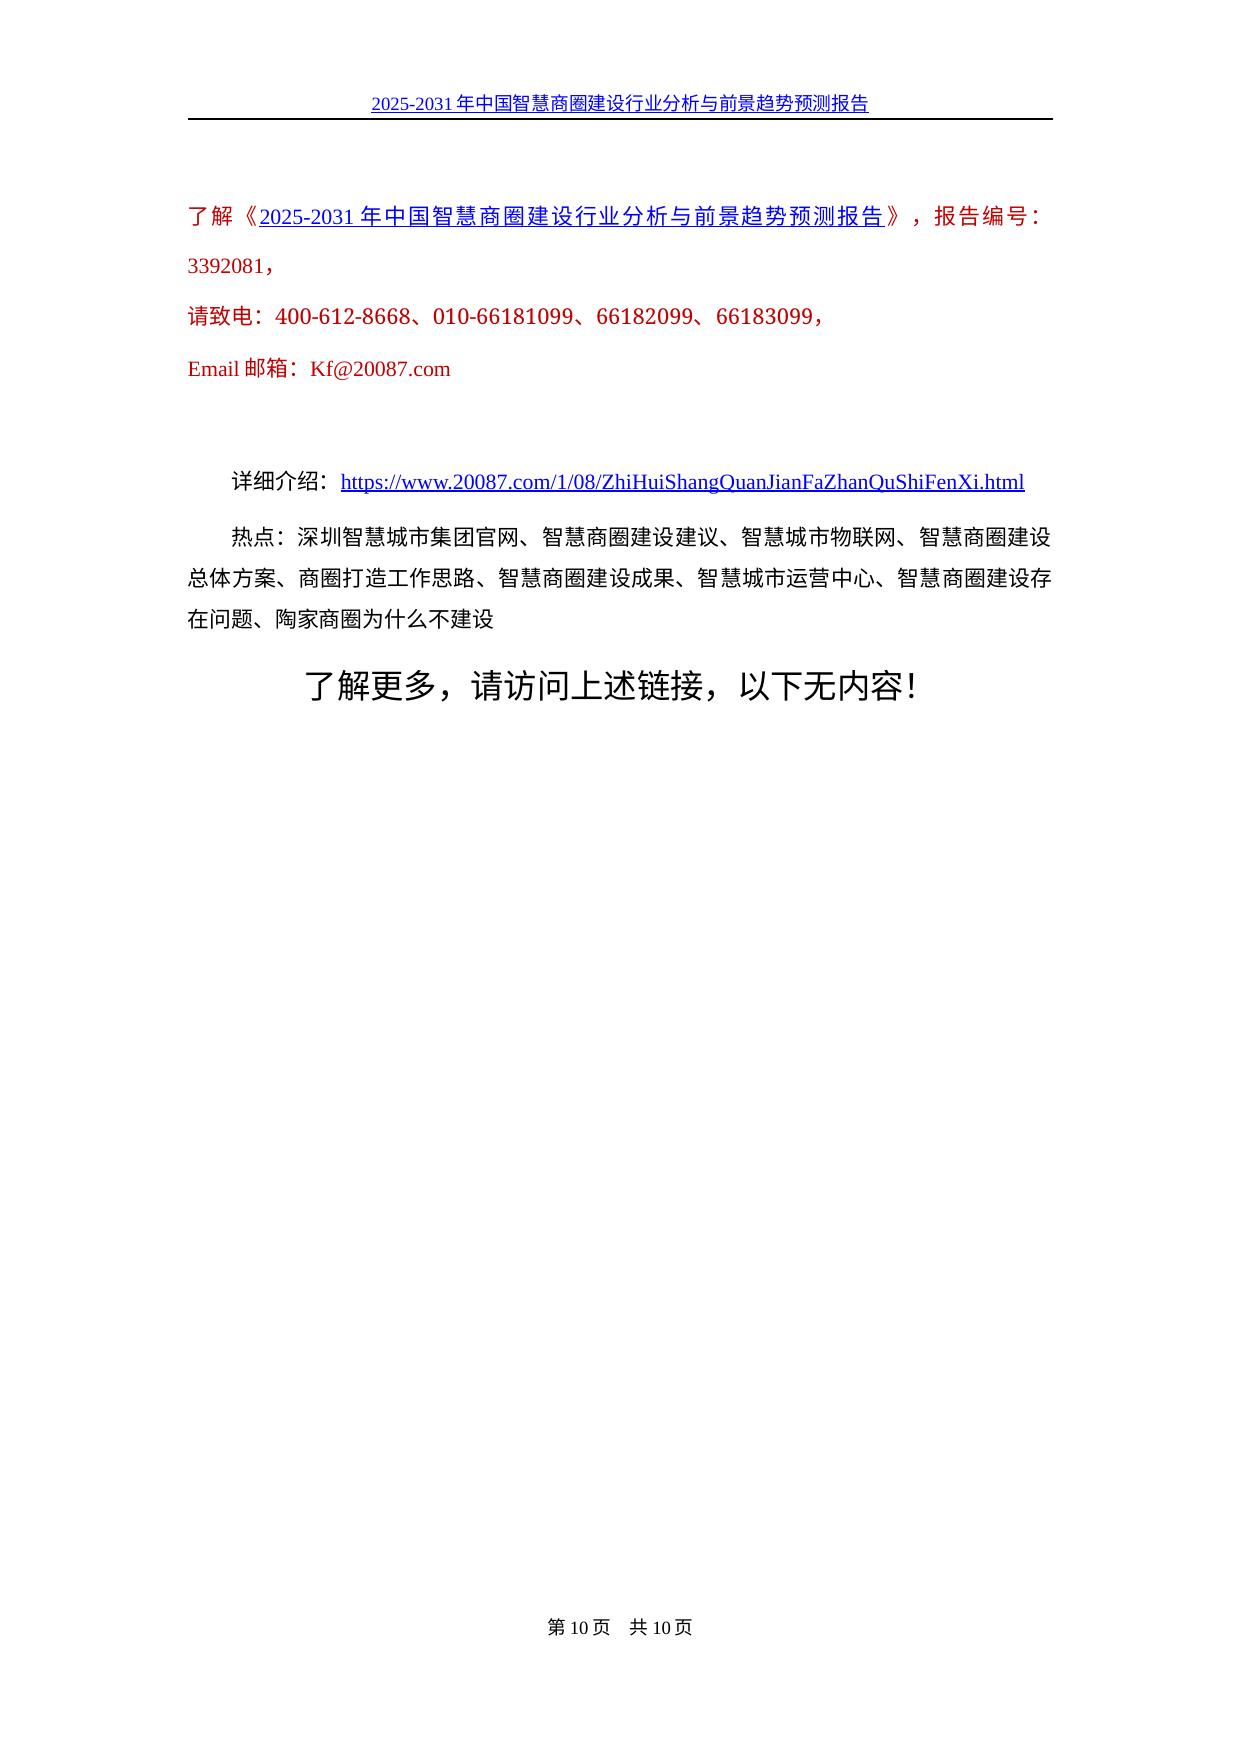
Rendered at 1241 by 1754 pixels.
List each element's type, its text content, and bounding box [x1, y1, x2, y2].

title 了解更多，请访问上述链接，以下无内容！ [187, 651, 1053, 716]
text 了解《2025-2031年中国智慧商圈建设行业分析与前景趋势预测报告》，报告编号：3392081， [187, 198, 1053, 280]
text Email邮箱：Kf@20087.com [187, 350, 1053, 383]
text 详细介绍：https://www.20087.com/1/08/ZhiHuiShangQuanJianFaZhanQuShiFenXi.html [187, 463, 1053, 496]
text 请致电：400-612-8668、010-66181099、66182099、66183099， [187, 299, 1053, 331]
text 热点：深圳智慧城市集团官网、智慧商圈建设建议、智慧城市物联网、智慧商圈建设总体方案、商圈打造工作思路、智慧商圈建设成果、智慧城市运营中心、智慧商圈建设存在问题、陶家商圈为什么不建设 [187, 520, 1053, 634]
